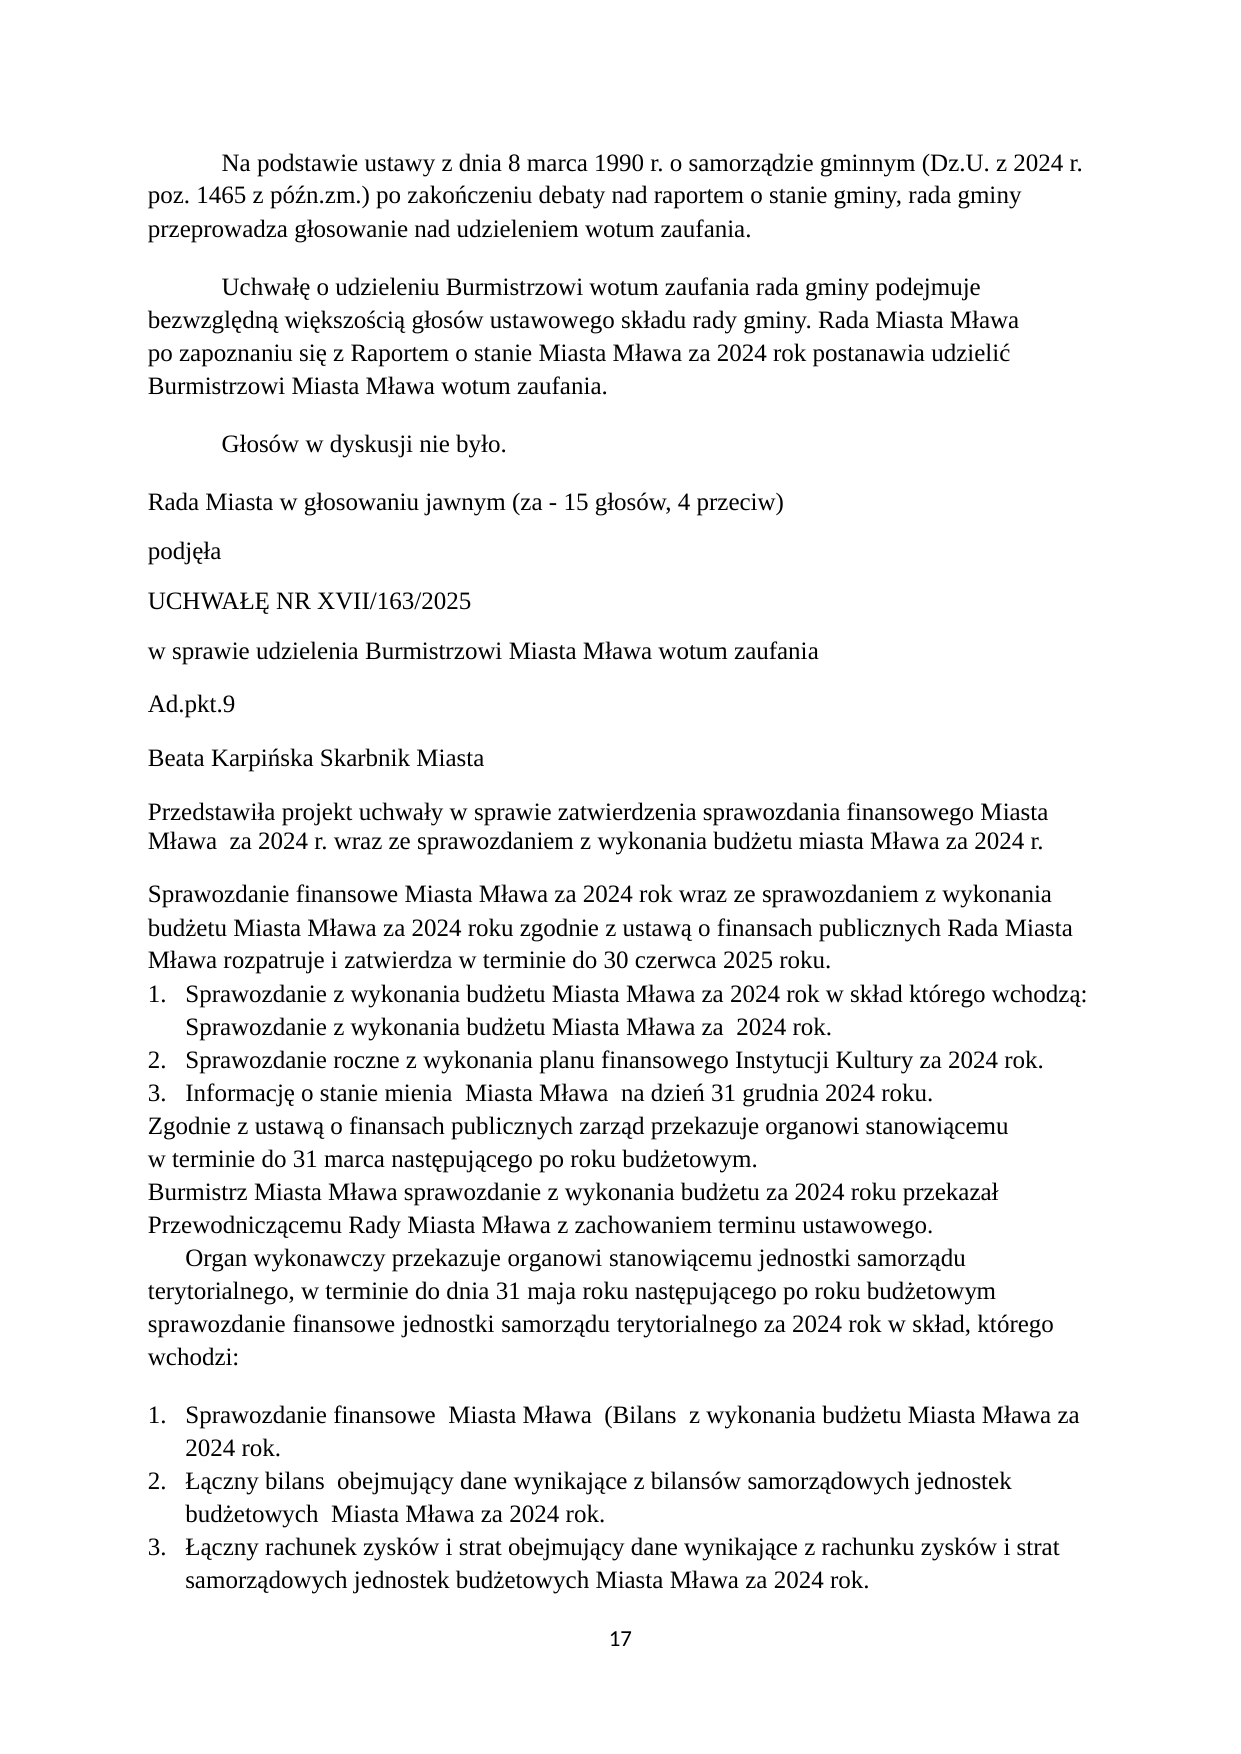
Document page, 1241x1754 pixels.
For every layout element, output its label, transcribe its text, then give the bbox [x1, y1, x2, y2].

text UCHWAŁĘ NR XVII/163/2025 [148, 586, 1093, 615]
text Przedstawiła projekt uchwały w sprawie zatwierdzenia sprawozdania finansowego Miasta Mława za 2024 r. wraz ze sprawozdaniem z wykonania budżetu miasta Mława za 2024 r. [148, 797, 1093, 854]
list Sprawozdanie finansowe Miasta Mława (Bilans z wykonania budżetu Miasta Mława za 2024 rok. [148, 1400, 1093, 1462]
text Zgodnie z ustawą o finansach publicznych zarząd przekazuje organowi stanowiącemu w terminie do 31 marca następującego po roku budżetowym. [148, 1111, 1093, 1172]
text w sprawie udzielenia Burmistrzowi Miasta Mława wotum zaufania [148, 636, 1093, 664]
text Uchwałę o udzieleniu Burmistrzowi wotum zaufania rada gminy podejmuje bezwzględną większością głosów ustawowego składu rady gminy. Rada Miasta Mława po zapoznaniu się z Raportem o stanie Miasta Mława za 2024 rok postanawia udzielić Burmistrzowi Miasta Mława wotum zaufania. [148, 272, 1093, 399]
text Burmistrz Miasta Mława sprawozdanie z wykonania budżetu za 2024 roku przekazał Przewodniczącemu Rady Miasta Mława z zachowaniem terminu ustawowego. [148, 1177, 1093, 1238]
text Głosów w dyskusji nie było. [148, 429, 1093, 457]
text Ad.pkt.9 [148, 689, 1093, 718]
text Organ wykonawczy przekazuje organowi stanowiącemu jednostki samorządu terytorialnego, w terminie do dnia 31 maja roku następującego po roku budżetowym sprawozdanie finansowe jednostki samorządu terytorialnego za 2024 rok w skład, którego wchodzi: [148, 1243, 1093, 1371]
text Rada Miasta w głosowaniu jawnym (za - 15 głosów, 4 przeciw) [148, 487, 1093, 516]
list Sprawozdanie roczne z wykonania planu finansowego Instytucji Kultury za 2024 rok. [148, 1045, 1093, 1073]
text Na podstawie ustawy z dnia 8 marca 1990 r. o samorządzie gminnym (Dz.U. z 2024 r. poz. 1465 z późn.zm.) po zakończeniu debaty nad raportem o stanie gminy, rada gminy przeprowadza głosowanie nad udzieleniem wotum zaufania. [148, 148, 1093, 242]
text Sprawozdanie finansowe Miasta Mława za 2024 rok wraz ze sprawozdaniem z wykonania budżetu Miasta Mława za 2024 roku zgodnie z ustawą o finansach publicznych Rada Miasta Mława rozpatruje i zatwierdza w terminie do 30 czerwca 2025 roku. [148, 879, 1093, 974]
list Informację o stanie mienia Miasta Mława na dzień 31 grudnia 2024 roku. [148, 1078, 1093, 1106]
text Beata Karpińska Skarbnik Miasta [148, 743, 1093, 772]
text podjęła [148, 536, 1093, 565]
list Łączny bilans obejmujący dane wynikające z bilansów samorządowych jednostek budżetowych Miasta Mława za 2024 rok. [148, 1466, 1093, 1528]
list Sprawozdanie z wykonania budżetu Miasta Mława za 2024 rok w skład którego wchodzą: Sprawozdanie z wykonania budżetu Miasta Mława za 2024 rok. [148, 979, 1093, 1040]
list Łączny rachunek zysków i strat obejmujący dane wynikające z rachunku zysków i strat samorządowych jednostek budżetowych Miasta Mława za 2024 rok. [148, 1532, 1093, 1594]
